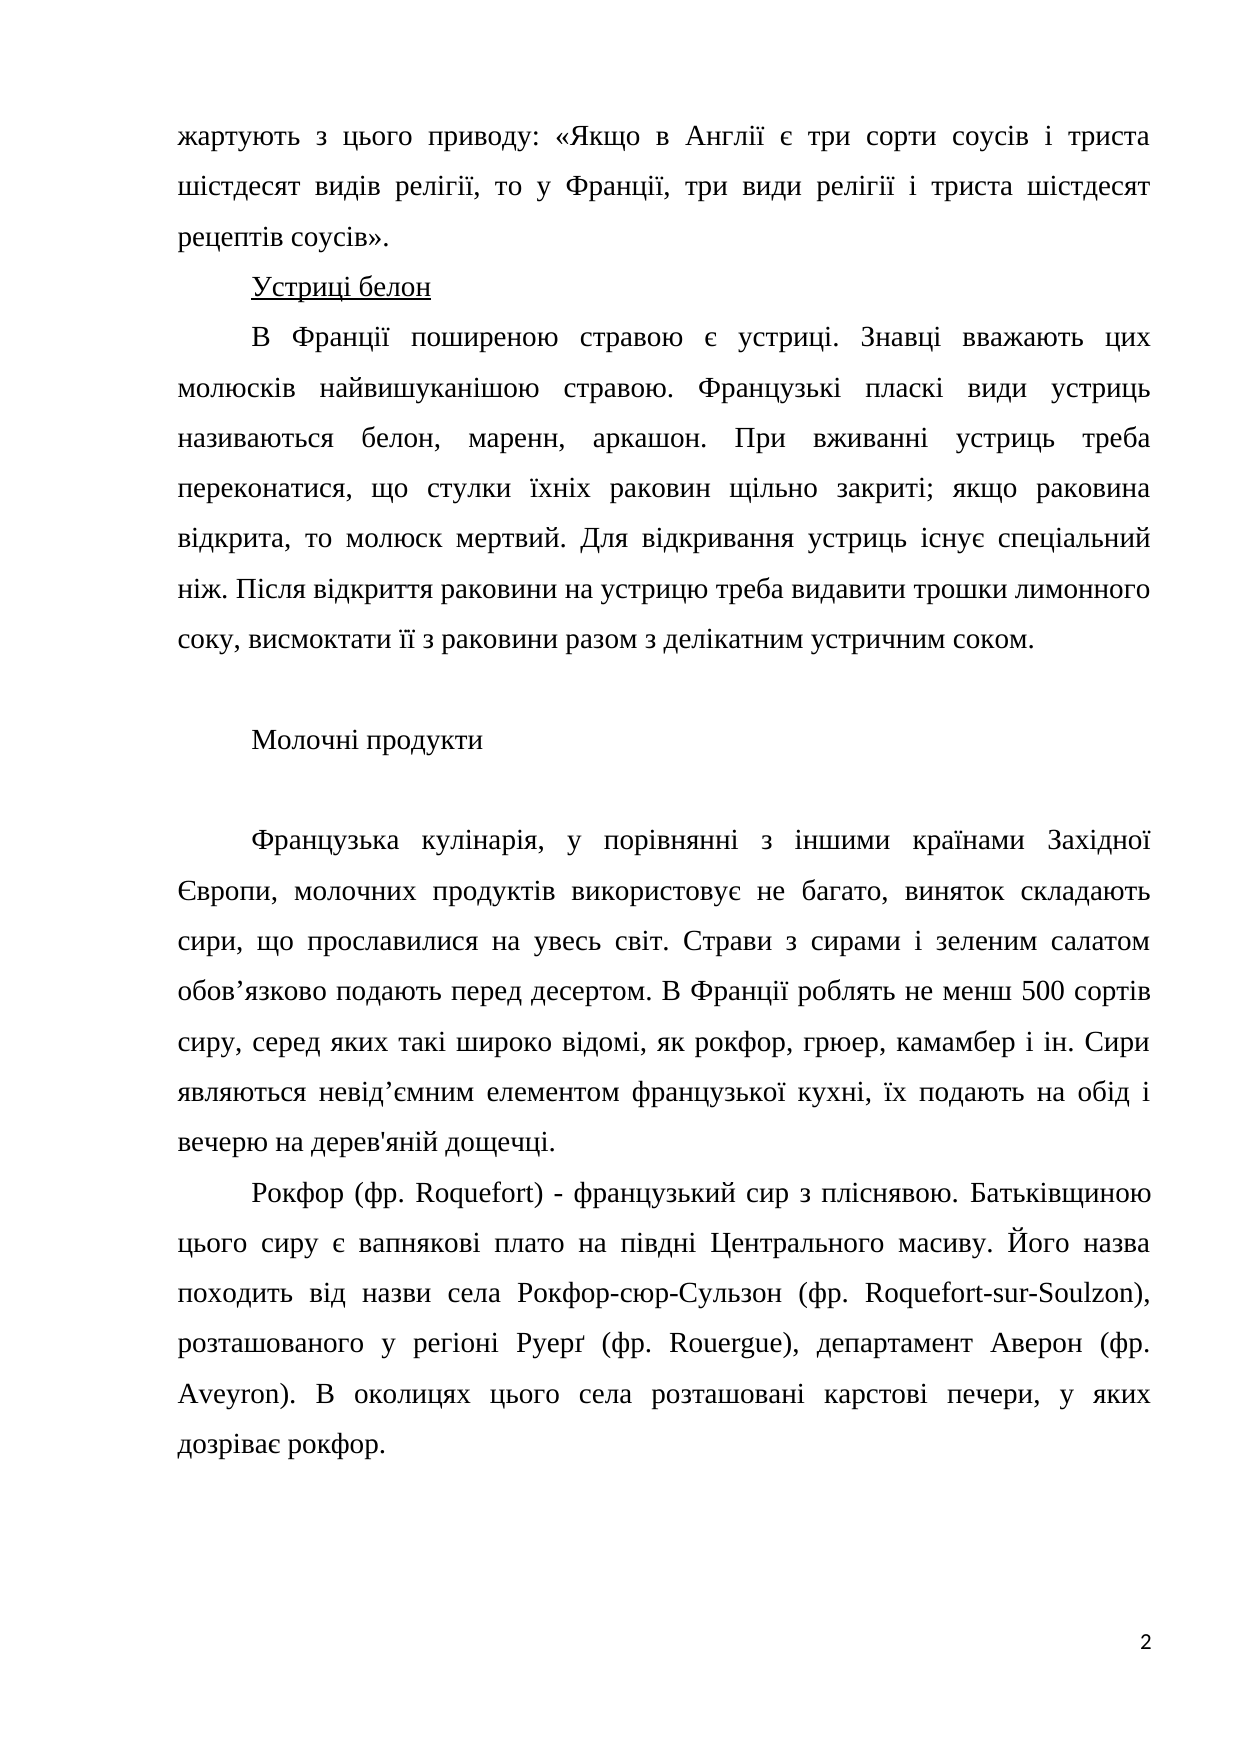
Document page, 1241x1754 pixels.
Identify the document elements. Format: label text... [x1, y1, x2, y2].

text Французька кулінарія, у порівнянні з іншими країнами Західної Європи, молочних продуктів використовує не багато, виняток складають сири, що прославилися на увесь світ. Страви з сирами і зеленим салатом обов’язково подають перед десертом. В Франції роблять не менш 500 сортів сиру, серед яких такі широко відомі, як рокфор, грюер, камамбер і ін. Сири являються невід’ємним елементом французької кухні, їх подають на обід і вечерю на дерев'яній дощечці. [177, 822, 1152, 1158]
text В Франції поширеною стравою є устриці. Знавці вважають цих молюсків найвишуканішою стравою. Французькі пласкі види устриць називаються белон, маренн, аркашон. При вживанні устриць треба переконатися, що стулки їхніх раковин щільно закриті; якщо раковина відкрита, то молюск мертвий. Для відкривання устриць існує спеціальний ніж. Після відкриття раковини на устрицю треба видавити трошки лимонного соку, висмоктати її з раковини разом з делікатним устричним соком. [177, 319, 1152, 655]
text Молочні продукти [177, 722, 1152, 755]
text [177, 118, 1152, 252]
text Рокфор (фр. Roquefort) - французький сир з пліснявою. Батьківщиною цього сиру є вапнякові плато на півдні Центрального масиву. Його назва походить від назви села Рокфор-сюр-Сульзон (фр. Roquefort-sur-Soulzon), розташованого у регіоні Руерґ (фр. Rouergue), департамент Аверон (фр. Aveyron). В околицях цього села розташовані карстові печери, у яких дозріває рокфор. [177, 1175, 1152, 1460]
text Устриці белон [177, 269, 1152, 303]
